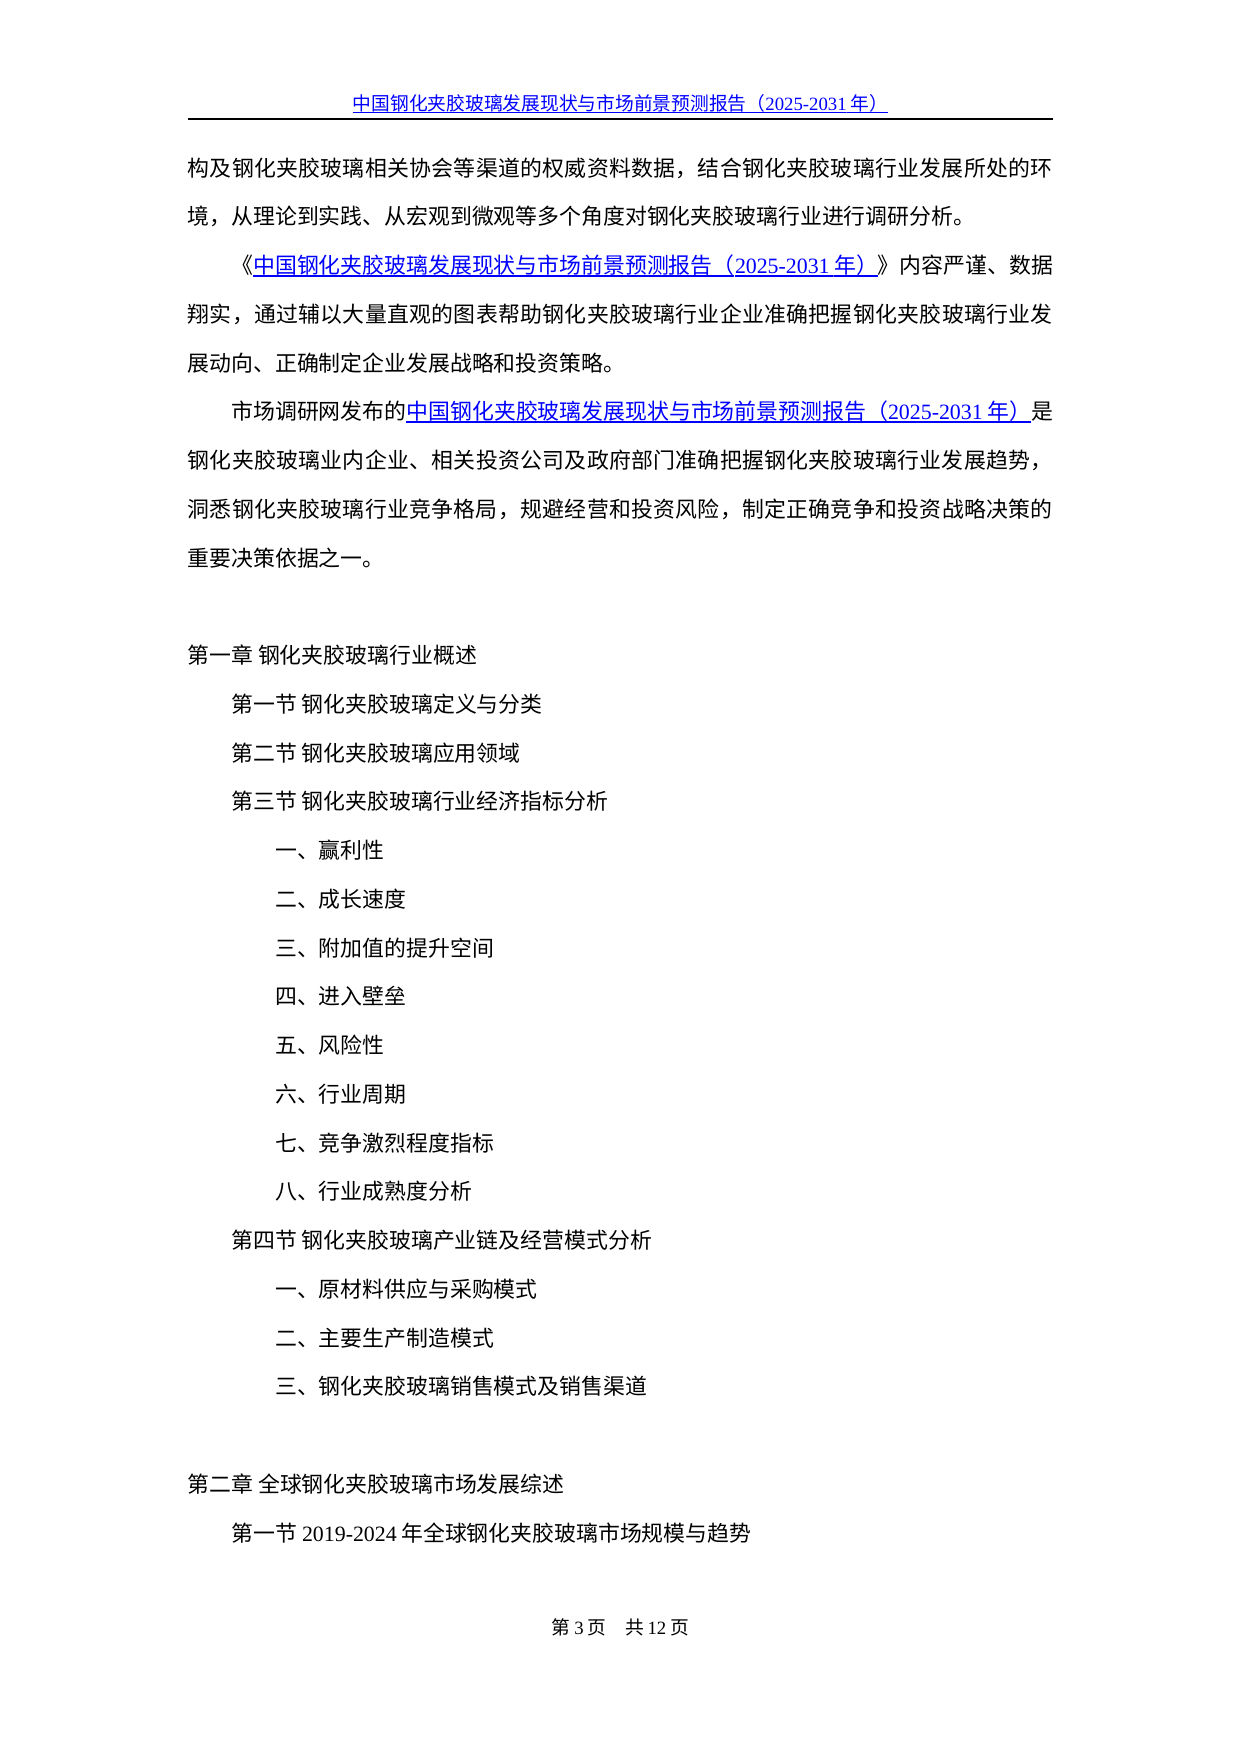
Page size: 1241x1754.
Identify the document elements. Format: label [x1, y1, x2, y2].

text [187, 150, 1053, 1548]
